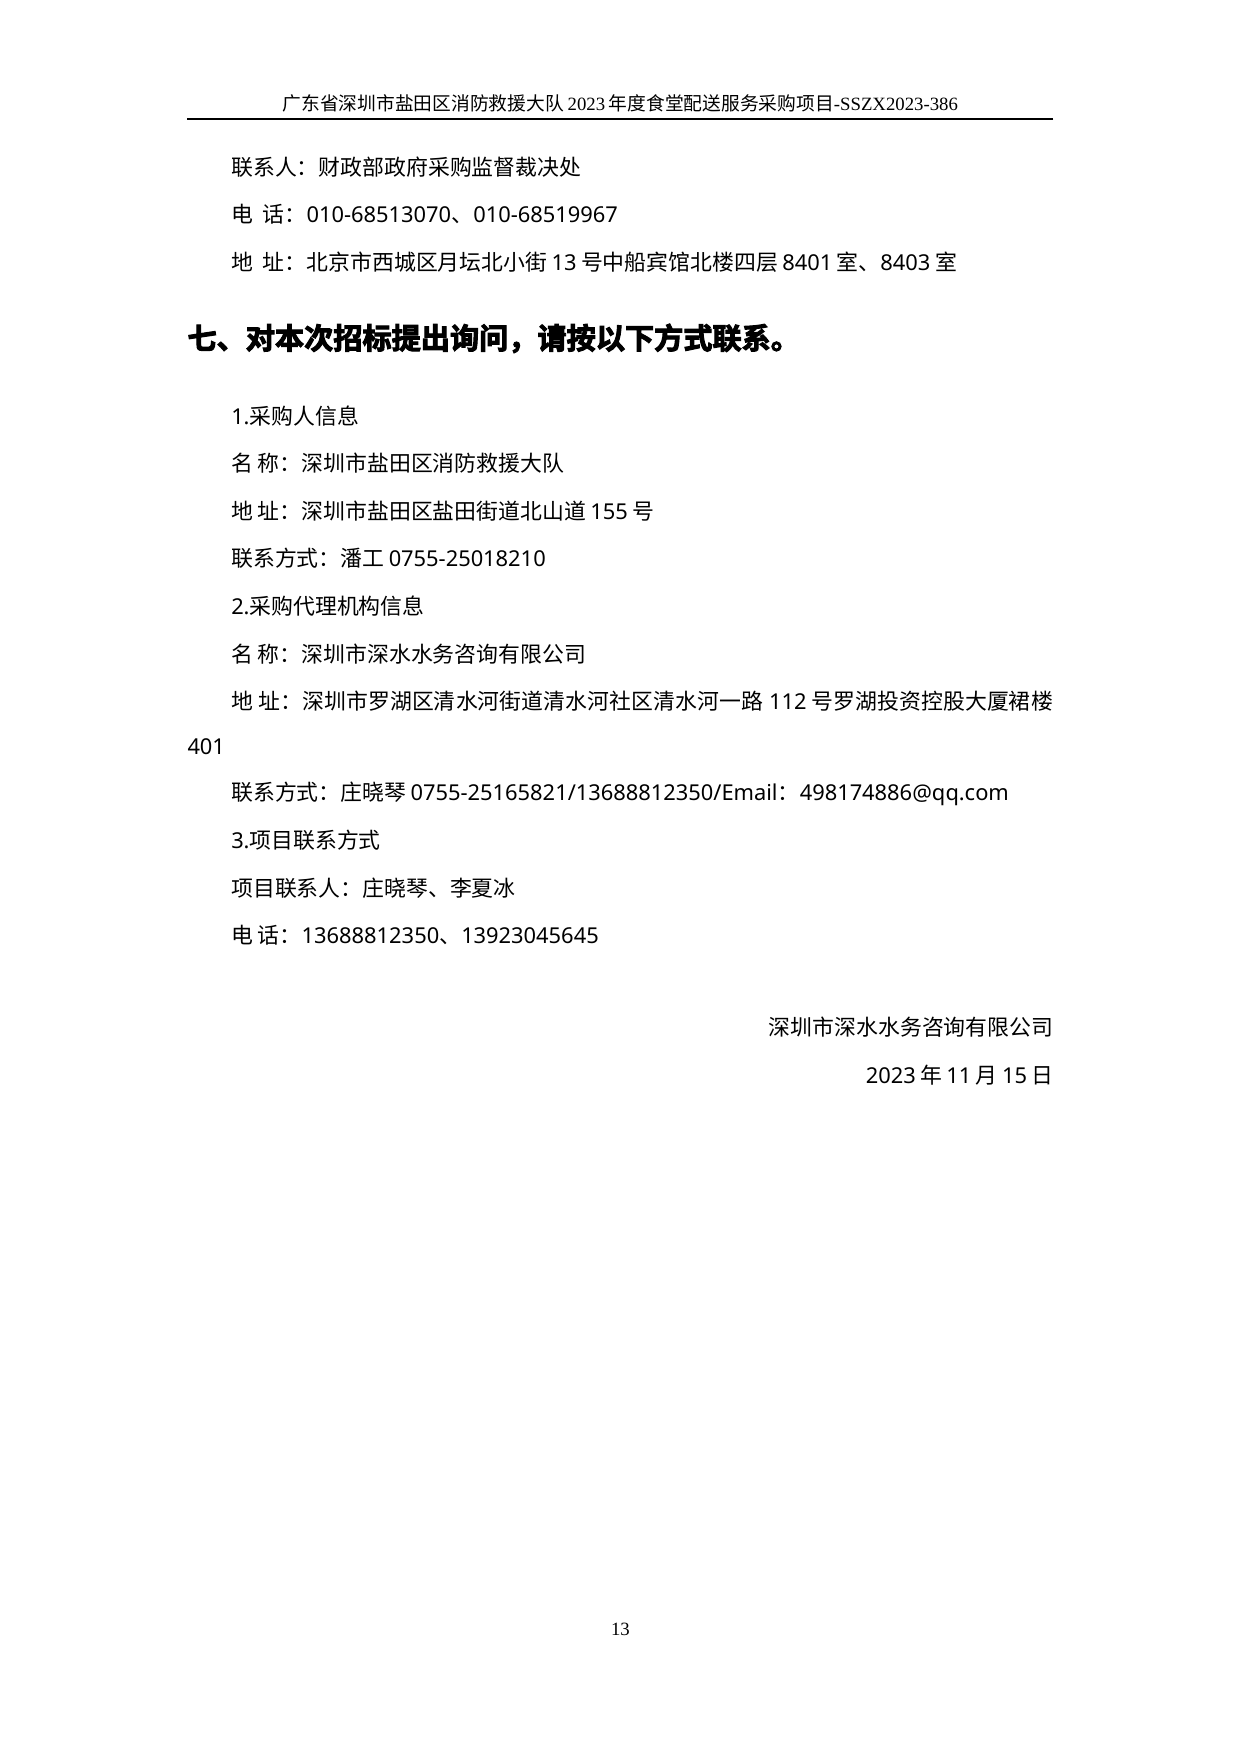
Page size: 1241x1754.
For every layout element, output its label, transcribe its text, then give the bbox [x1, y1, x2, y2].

text 地 址：深圳市罗湖区清水河街道清水河社区清水河一路112号罗湖投资控股大厦裙楼401 [187, 684, 1053, 761]
text 联系方式：潘工0755-25018210 [187, 541, 1053, 573]
text 联系人：财政部政府采购监督裁决处 [187, 150, 1053, 182]
text 项目联系人：庄晓琴、李夏冰 [187, 871, 1053, 902]
text 3.项目联系方式 [187, 823, 1053, 855]
text 联系方式：庄晓琴0755-25165821/13688812350/Email：498174886@qq.com [187, 775, 1053, 807]
text 名 称：深圳市深水水务咨询有限公司 [187, 637, 1053, 668]
text 地 址：北京市西城区月坛北小街13号中船宾馆北楼四层8401室、8403室 [187, 245, 1053, 277]
text 2023年11月15日 [187, 1058, 1053, 1090]
text 电 话：13688812350、13923045645 [187, 918, 1053, 950]
text 电 话：010-68513070、010-68519967 [187, 197, 1053, 229]
text 深圳市深水水务咨询有限公司 [187, 1010, 1053, 1042]
subtitle 七、对本次招标提出询问，请按以下方式联系。 [187, 320, 1053, 353]
text 名 称：深圳市盐田区消防救援大队 [187, 446, 1053, 478]
text 1.采购人信息 [187, 399, 1053, 430]
text 地 址：深圳市盐田区盐田街道北山道155号 [187, 494, 1053, 526]
text 2.采购代理机构信息 [187, 589, 1053, 621]
